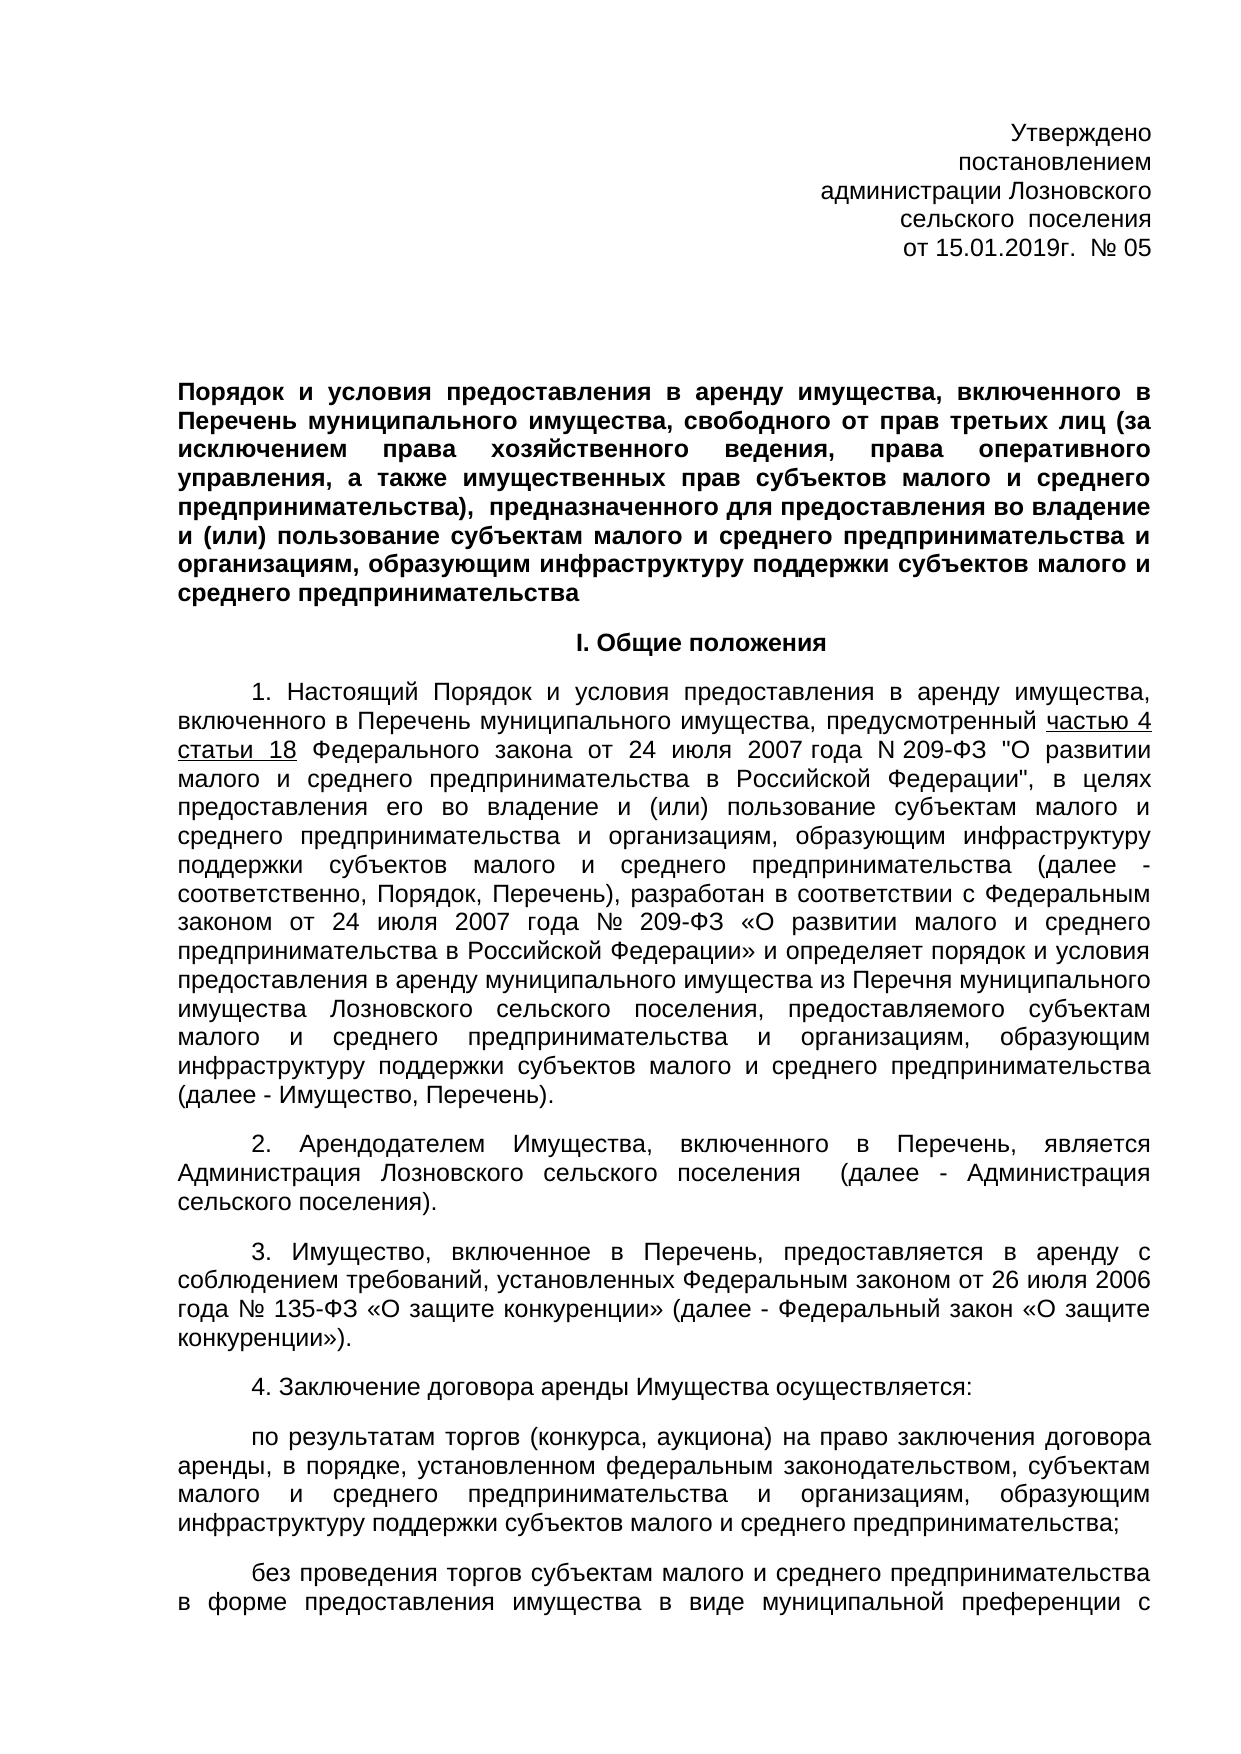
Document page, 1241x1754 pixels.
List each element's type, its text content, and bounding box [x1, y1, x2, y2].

text 4. Заключение договора аренды Имущества осуществляется: [177, 1372, 1152, 1401]
text 3. Имущество, включенное в Перечень, предоставляется в аренду с соблюдением требований, установленных Федеральным законом от 26 июля 2006 года № 135-ФЗ «О защите конкуренции» (далее - Федеральный закон «О защите конкуренции»). [177, 1236, 1152, 1351]
text 2. Арендодателем Имущества, включенного в Перечень, является Администрация Лозновского сельского поселения (далее - Администрация сельского поселения). [177, 1129, 1152, 1216]
text Порядок и условия предоставления в аренду имущества, включенного в Перечень муниципального имущества, свободного от прав третьих лиц (за исключением права хозяйственного ведения, права оперативного управления, а также имущественных прав субъектов малого и среднего предпринимательства), предназначенного для предоставления во владение и (или) пользование субъектам малого и среднего предпринимательства и организациям, образующим инфраструктуру поддержки субъектов малого и среднего предпринимательства [177, 377, 1152, 607]
text Утверждено [177, 118, 1152, 147]
text по результатам торгов (конкурса, аукциона) на право заключения договора аренды, в порядке, установленном федеральным законодательством, субъектам малого и среднего предпринимательства и организациям, образующим инфраструктуру поддержки субъектов малого и среднего предпринимательства; [177, 1422, 1152, 1537]
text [177, 1558, 1152, 1615]
text сельского поселения [177, 204, 1152, 233]
text от 15.01.2019г. № 05 [177, 233, 1152, 262]
text постановлением [177, 147, 1152, 176]
text администрации Лозновского [177, 176, 1152, 204]
text 1. Настоящий Порядок и условия предоставления в аренду имущества, включенного в Перечень муниципального имущества, предусмотренный частью 4 статьи 18 Федерального закона от 24 июля 2007 года N 209-ФЗ "О развитии малого и среднего предпринимательства в Российской Федерации", в целях предоставления его во владение и (или) пользование субъектам малого и среднего предпринимательства и организациям, образующим инфраструктуру поддержки субъектов малого и среднего предпринимательства (далее - соответственно, Порядок, Перечень), разработан в соответствии с Федеральным законом от 24 июля 2007 года № 209-ФЗ «О развитии малого и среднего предпринимательства в Российской Федерации» и определяет порядок и условия предоставления в аренду муниципального имущества из Перечня муниципального имущества Лозновского сельского поселения, предоставляемого субъектам малого и среднего предпринимательства и организациям, образующим инфраструктуру поддержки субъектов малого и среднего предпринимательства (далее - Имущество, Перечень). [177, 677, 1152, 1108]
text I. Общие положения [177, 628, 1152, 656]
